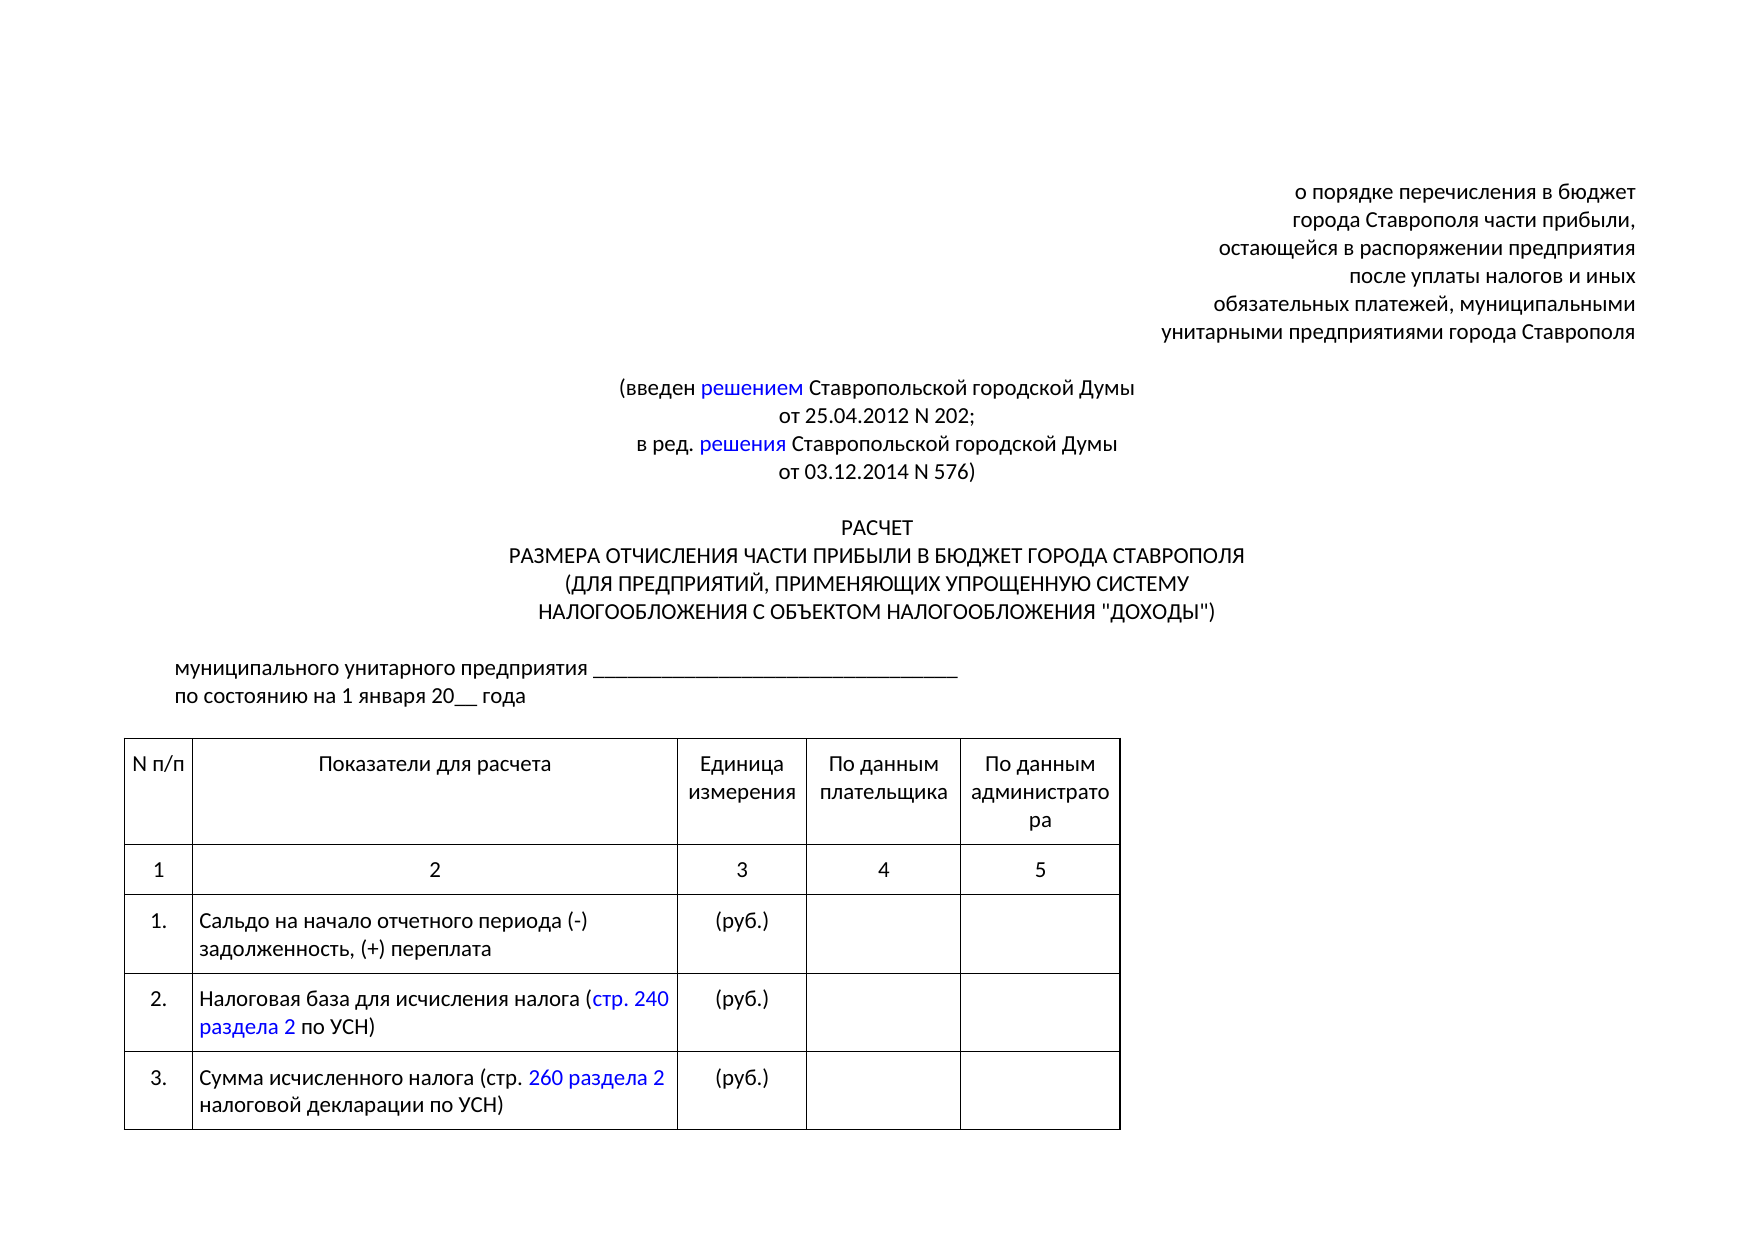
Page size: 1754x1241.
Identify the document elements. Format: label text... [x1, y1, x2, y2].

text остающейся в распоряжении предприятия [118, 233, 1636, 261]
table_cell [807, 1052, 960, 1129]
table_cell 2. [125, 974, 192, 1051]
table_cell 4 [807, 845, 960, 894]
table_cell 3 [678, 845, 806, 894]
table_header По данным плательщика [807, 739, 960, 844]
text РАСЧЕТ [118, 513, 1636, 541]
text муниципального унитарного предприятия ________________________________ [118, 653, 1636, 682]
table_cell 5 [961, 845, 1119, 894]
table_cell [961, 1052, 1119, 1129]
text по состоянию на 1 января 20__ года [118, 682, 1636, 709]
table_cell (руб.) [678, 1052, 806, 1129]
table_cell [807, 974, 960, 1051]
text (ДЛЯ ПРЕДПРИЯТИЙ, ПРИМЕНЯЮЩИХ УПРОЩЕННУЮ СИСТЕМУ [118, 569, 1636, 597]
text города Ставрополя части прибыли, [118, 205, 1636, 233]
table_cell [961, 895, 1119, 973]
table_cell 1 [125, 845, 192, 894]
text от 03.12.2014 N 576) [118, 457, 1636, 485]
text обязательных платежей, муниципальными [118, 289, 1636, 317]
table_header Единица измерения [678, 739, 806, 844]
text после уплаты налогов и иных [118, 261, 1636, 289]
table_cell (руб.) [678, 895, 806, 973]
table_header N п/п [125, 739, 192, 844]
table_cell [807, 895, 960, 973]
table_cell Сумма исчисленного налога (стр. 260 раздела 2 налоговой декларации по УСН) [193, 1052, 677, 1129]
text унитарными предприятиями города Ставрополя [118, 317, 1636, 345]
text о порядке перечисления в бюджет [118, 177, 1636, 205]
text РАЗМЕРА ОТЧИСЛЕНИЯ ЧАСТИ ПРИБЫЛИ В БЮДЖЕТ ГОРОДА СТАВРОПОЛЯ [118, 541, 1636, 569]
table_cell 3. [125, 1052, 192, 1129]
table_cell 2 [193, 845, 677, 894]
text НАЛОГООБЛОЖЕНИЯ С ОБЪЕКТОМ НАЛОГООБЛОЖЕНИЯ "ДОХОДЫ") [118, 597, 1636, 626]
table_header По данным администратора [961, 739, 1119, 844]
table_cell Сальдо на начало отчетного периода (-) задолженность, (+) переплата [193, 895, 677, 973]
text (введен решением Ставропольской городской Думы [118, 373, 1636, 401]
table_header Показатели для расчета [193, 739, 677, 844]
table_cell Налоговая база для исчисления налога (стр. 240 раздела 2 по УСН) [193, 974, 677, 1051]
table_cell 1. [125, 895, 192, 973]
text от 25.04.2012 N 202; [118, 401, 1636, 429]
table_cell (руб.) [678, 974, 806, 1051]
text в ред. решения Ставропольской городской Думы [118, 429, 1636, 457]
table_cell [961, 974, 1119, 1051]
